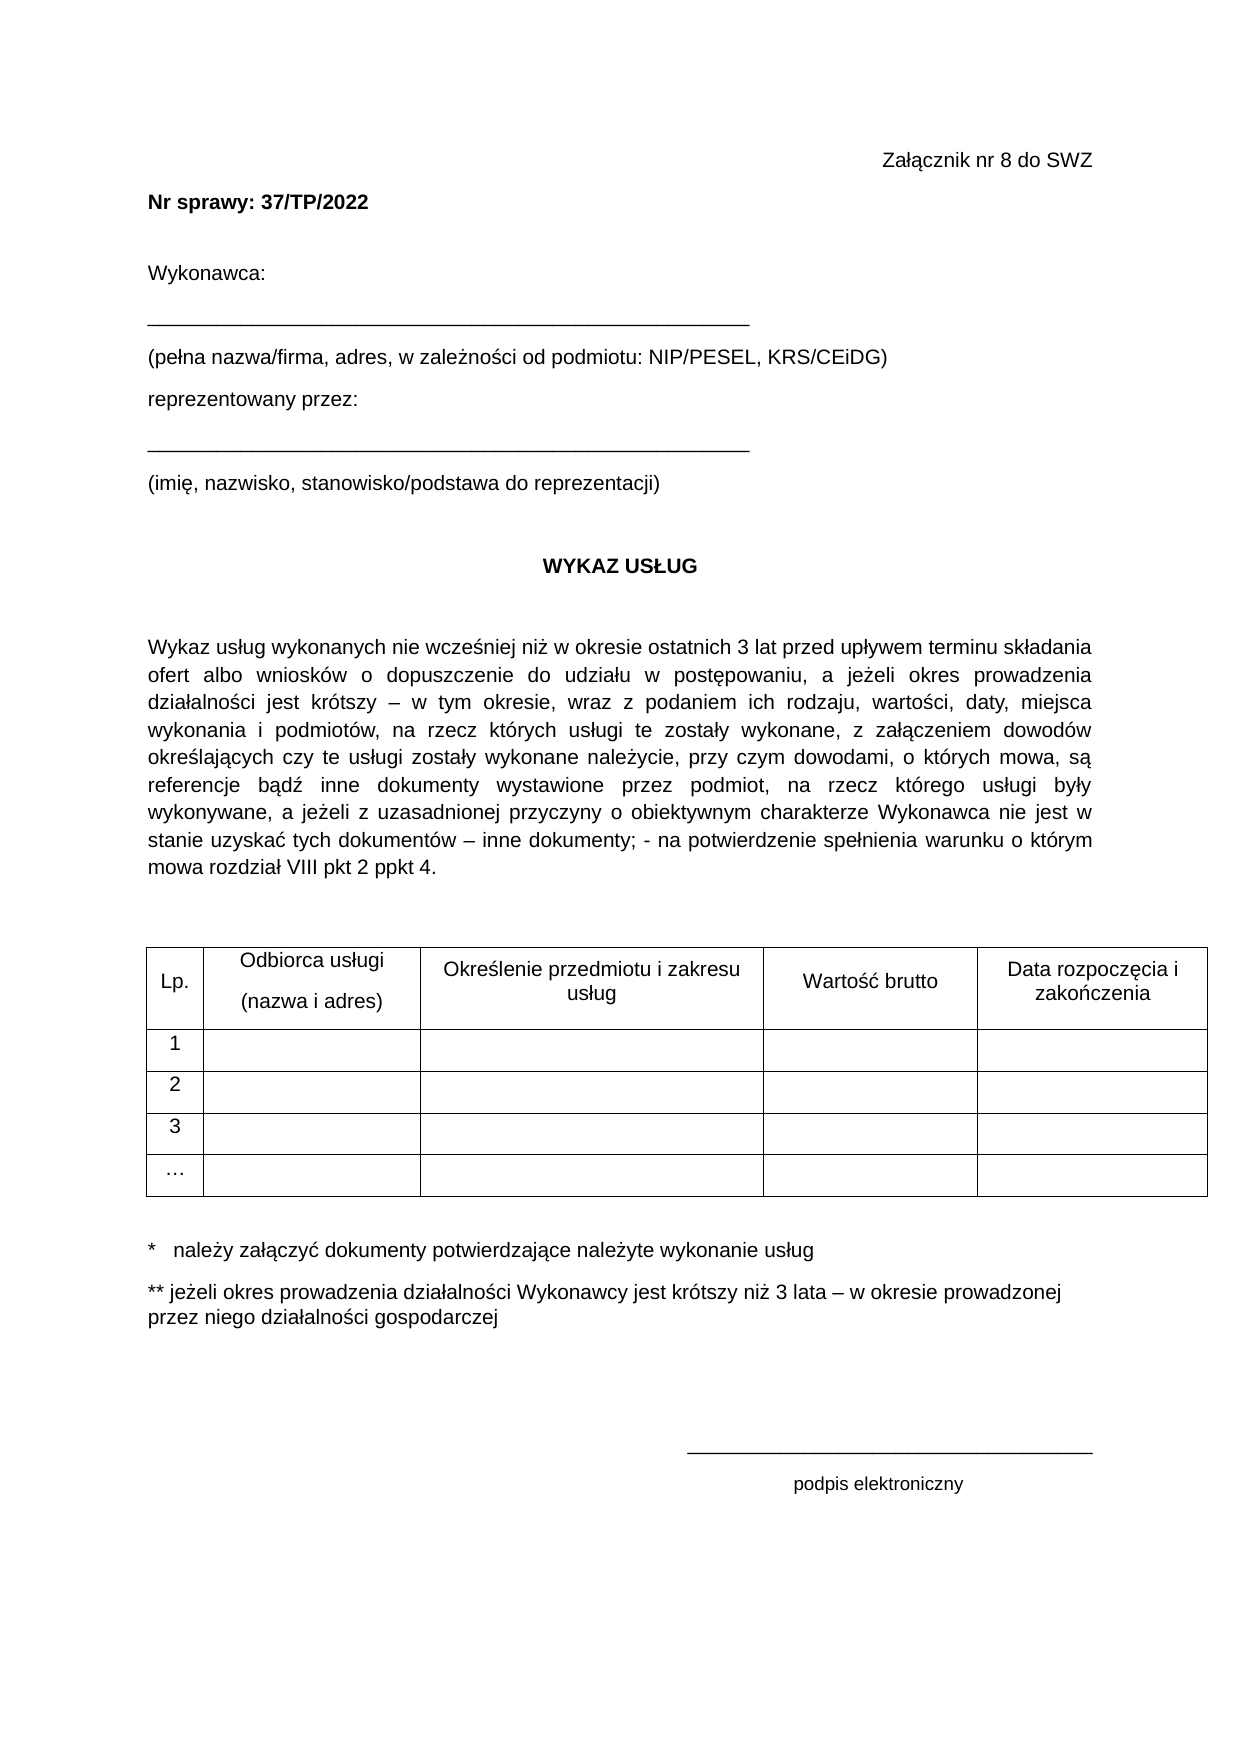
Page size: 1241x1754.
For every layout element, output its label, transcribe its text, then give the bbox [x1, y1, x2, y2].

table_cell [204, 1114, 420, 1154]
table_cell [421, 1114, 763, 1154]
table_cell … [147, 1155, 203, 1196]
table_header Lp. [147, 948, 203, 1029]
text (pełna nazwa/firma, adres, w zależności od podmiotu: NIP/PESEL, KRS/CEiDG) [148, 345, 1093, 369]
table_cell [764, 1030, 977, 1071]
table_cell [764, 1072, 977, 1113]
text Załącznik nr 8 do SWZ [148, 148, 1093, 172]
text ____________________________________________________ [148, 429, 1093, 453]
subtitle Nr sprawy: 37/TP/2022 [148, 189, 1093, 213]
table_header Data rozpoczęcia i zakończenia [978, 948, 1207, 1029]
table_cell 1 [147, 1030, 203, 1071]
table_cell [421, 1155, 763, 1196]
text ___________________________________ [148, 1431, 1093, 1455]
table_cell [204, 1155, 420, 1196]
table_cell [978, 1072, 1207, 1113]
table_cell [978, 1114, 1207, 1154]
table_cell [204, 1072, 420, 1113]
text ____________________________________________________ [148, 303, 1093, 327]
text Wykaz usług wykonanych nie wcześniej niż w okresie ostatnich 3 lat przed upływem terminu składania ofert albo wniosków o dopuszczenie do udziału w postępowaniu, a jeżeli okres prowadzenia działalności jest krótszy – w tym okresie, wraz z podaniem ich rodzaju, wartości, daty, miejsca wykonania i podmiotów, na rzecz których usługi te zostały wykonane, z załączeniem dowodów określających czy te usługi zostały wykonane należycie, przy czym dowodami, o których mowa, są referencje bądź inne dokumenty wystawione przez podmiot, na rzecz którego usługi były wykonywane, a jeżeli z uzasadnionej przyczyny o obiektywnym charakterze Wykonawca nie jest w stanie uzyskać tych dokumentów – inne dokumenty; - na potwierdzenie spełnienia warunku o którym mowa rozdział VIII pkt 2 ppkt 4. [148, 635, 1093, 879]
text ** jeżeli okres prowadzenia działalności Wykonawcy jest krótszy niż 3 lata – w okresie prowadzonej przez niego działalności gospodarczej [148, 1280, 1093, 1329]
table_cell [764, 1155, 977, 1196]
table_cell 3 [147, 1114, 203, 1154]
text Wykonawca: [148, 261, 1093, 285]
text WYKAZ USŁUG [148, 554, 1093, 578]
table_cell [421, 1030, 763, 1071]
table_cell 2 [147, 1072, 203, 1113]
text podpis elektroniczny [590, 1473, 1093, 1494]
table_cell [421, 1072, 763, 1113]
table_header Określenie przedmiotu i zakresu usług [421, 948, 763, 1029]
text * należy załączyć dokumenty potwierdzające należyte wykonanie usług [148, 1238, 1093, 1262]
text (imię, nazwisko, stanowisko/podstawa do reprezentacji) [148, 471, 1093, 495]
table_cell [764, 1114, 977, 1154]
table_cell [204, 1030, 420, 1071]
text reprezentowany przez: [148, 387, 1093, 411]
table_header Odbiorca usługi (nazwa i adres) [204, 948, 420, 1029]
table_cell [978, 1030, 1207, 1071]
table_cell [978, 1155, 1207, 1196]
table_header Wartość brutto [764, 948, 977, 1029]
